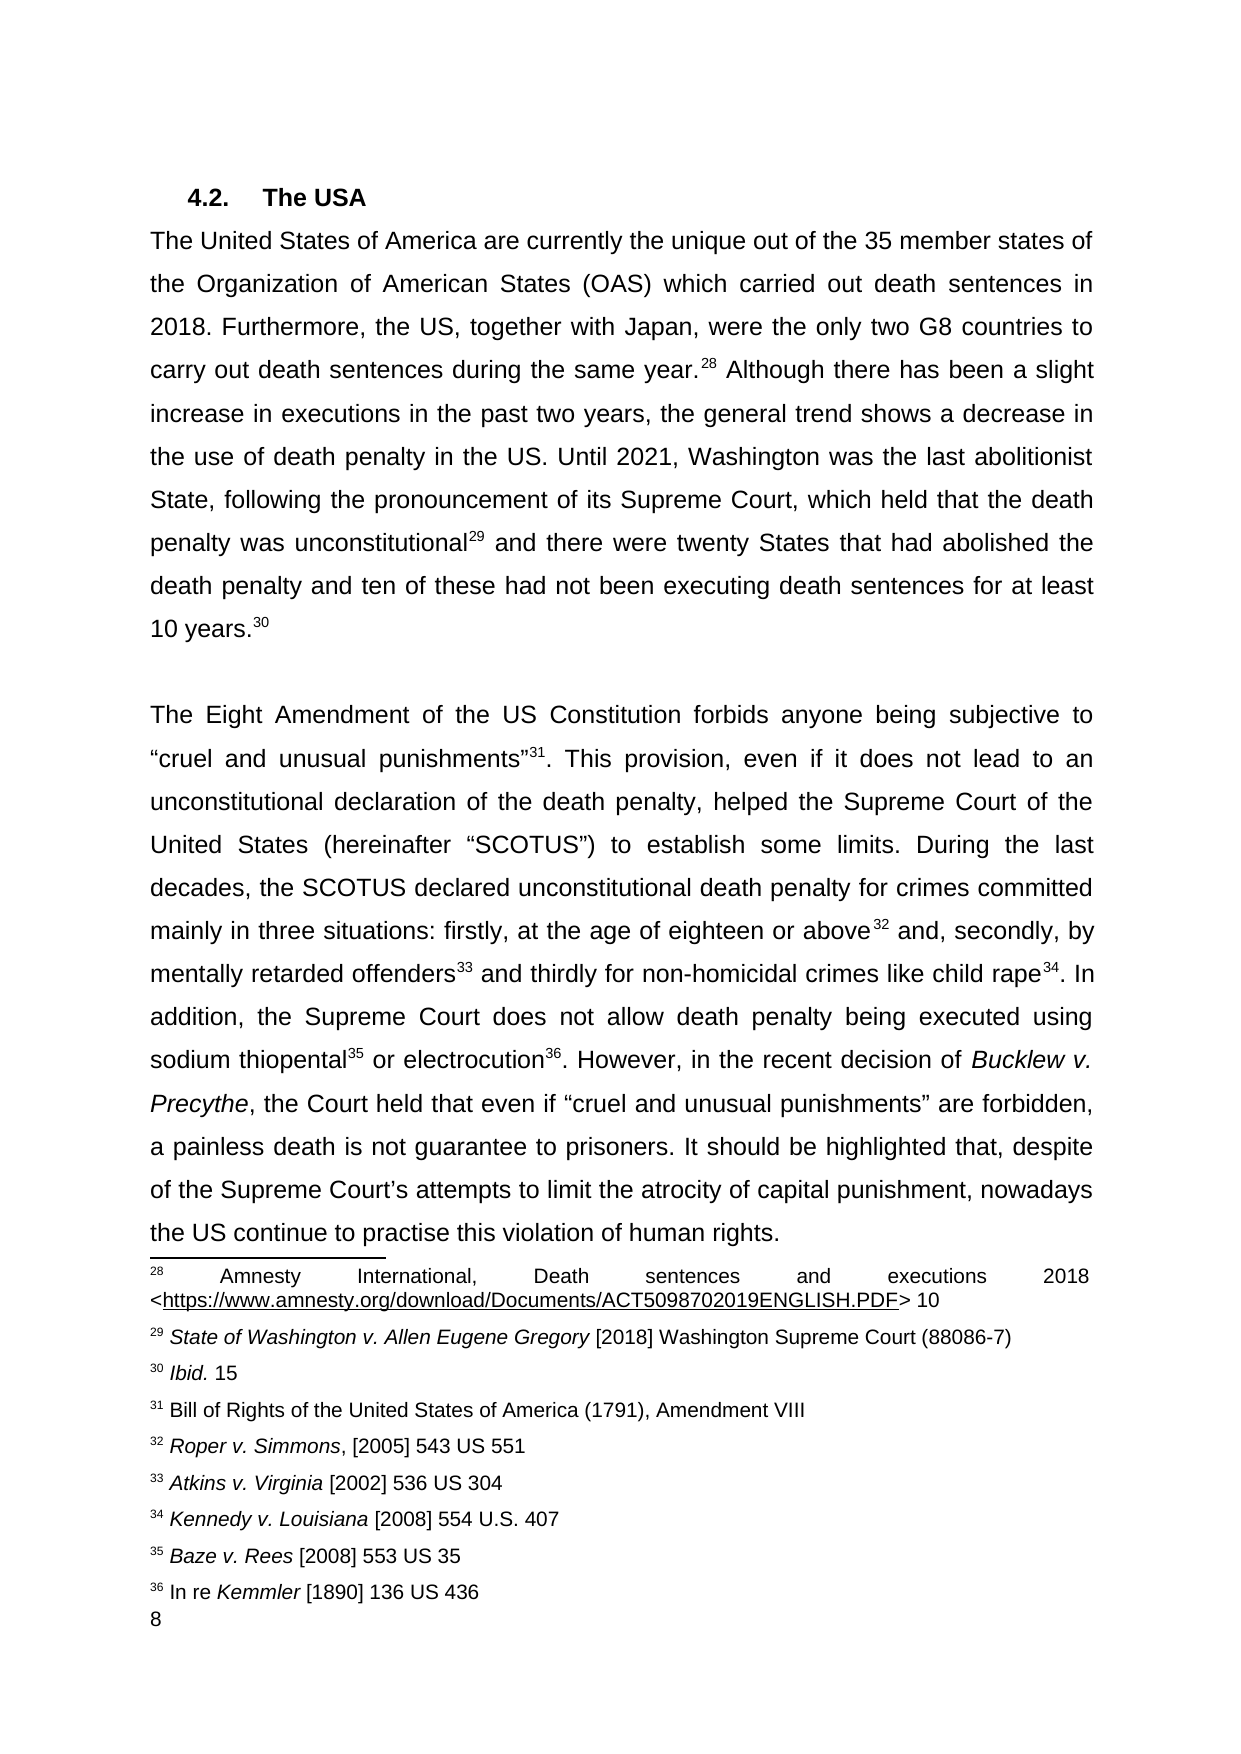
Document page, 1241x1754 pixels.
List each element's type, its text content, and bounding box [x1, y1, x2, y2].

text The Eight Amendment of the US Constitution forbids anyone being subjective to “cruel and unusual punishments”. This provision, even if it does not lead to an unconstitutional declaration of the death penalty, helped the Supreme Court of the United States (hereinafter “SCOTUS”) to establish some limits. During the last decades, the SCOTUS declared unconstitutional death penalty for crimes committed mainly in three situations: firstly, at the age of eighteen or above and, secondly, by mentally retarded offenders and thirdly for non-homicidal crimes like child rape. In addition, the Supreme Court does not allow death penalty being executed using sodium thiopental or electrocution. However, in the recent decision of Bucklew v. Precythe, the Court held that even if “cruel and unusual punishments” are forbidden, a painless death is not guarantee to prisoners. It should be highlighted that, despite of the Supreme Court’s attempts to limit the atrocity of capital punishment, nowadays the US continue to practise this violation of human rights. [150, 700, 1095, 1247]
list The USA [187, 183, 1095, 212]
text The United States of America are currently the unique out of the 35 member states of the Organization of American States (OAS) which carried out death sentences in 2018. Furthermore, the US, together with Japan, were the only two G8 countries to carry out death sentences during the same year. Although there has been a slight increase in executions in the past two years, the general trend shows a decrease in the use of death penalty in the US. Until 2021, Washington was the last abolitionist State, following the pronouncement of its Supreme Court, which held that the death penalty was unconstitutional and there were twenty States that had abolished the death penalty and ten of these had not been executing death sentences for at least 10 years. [150, 226, 1095, 643]
